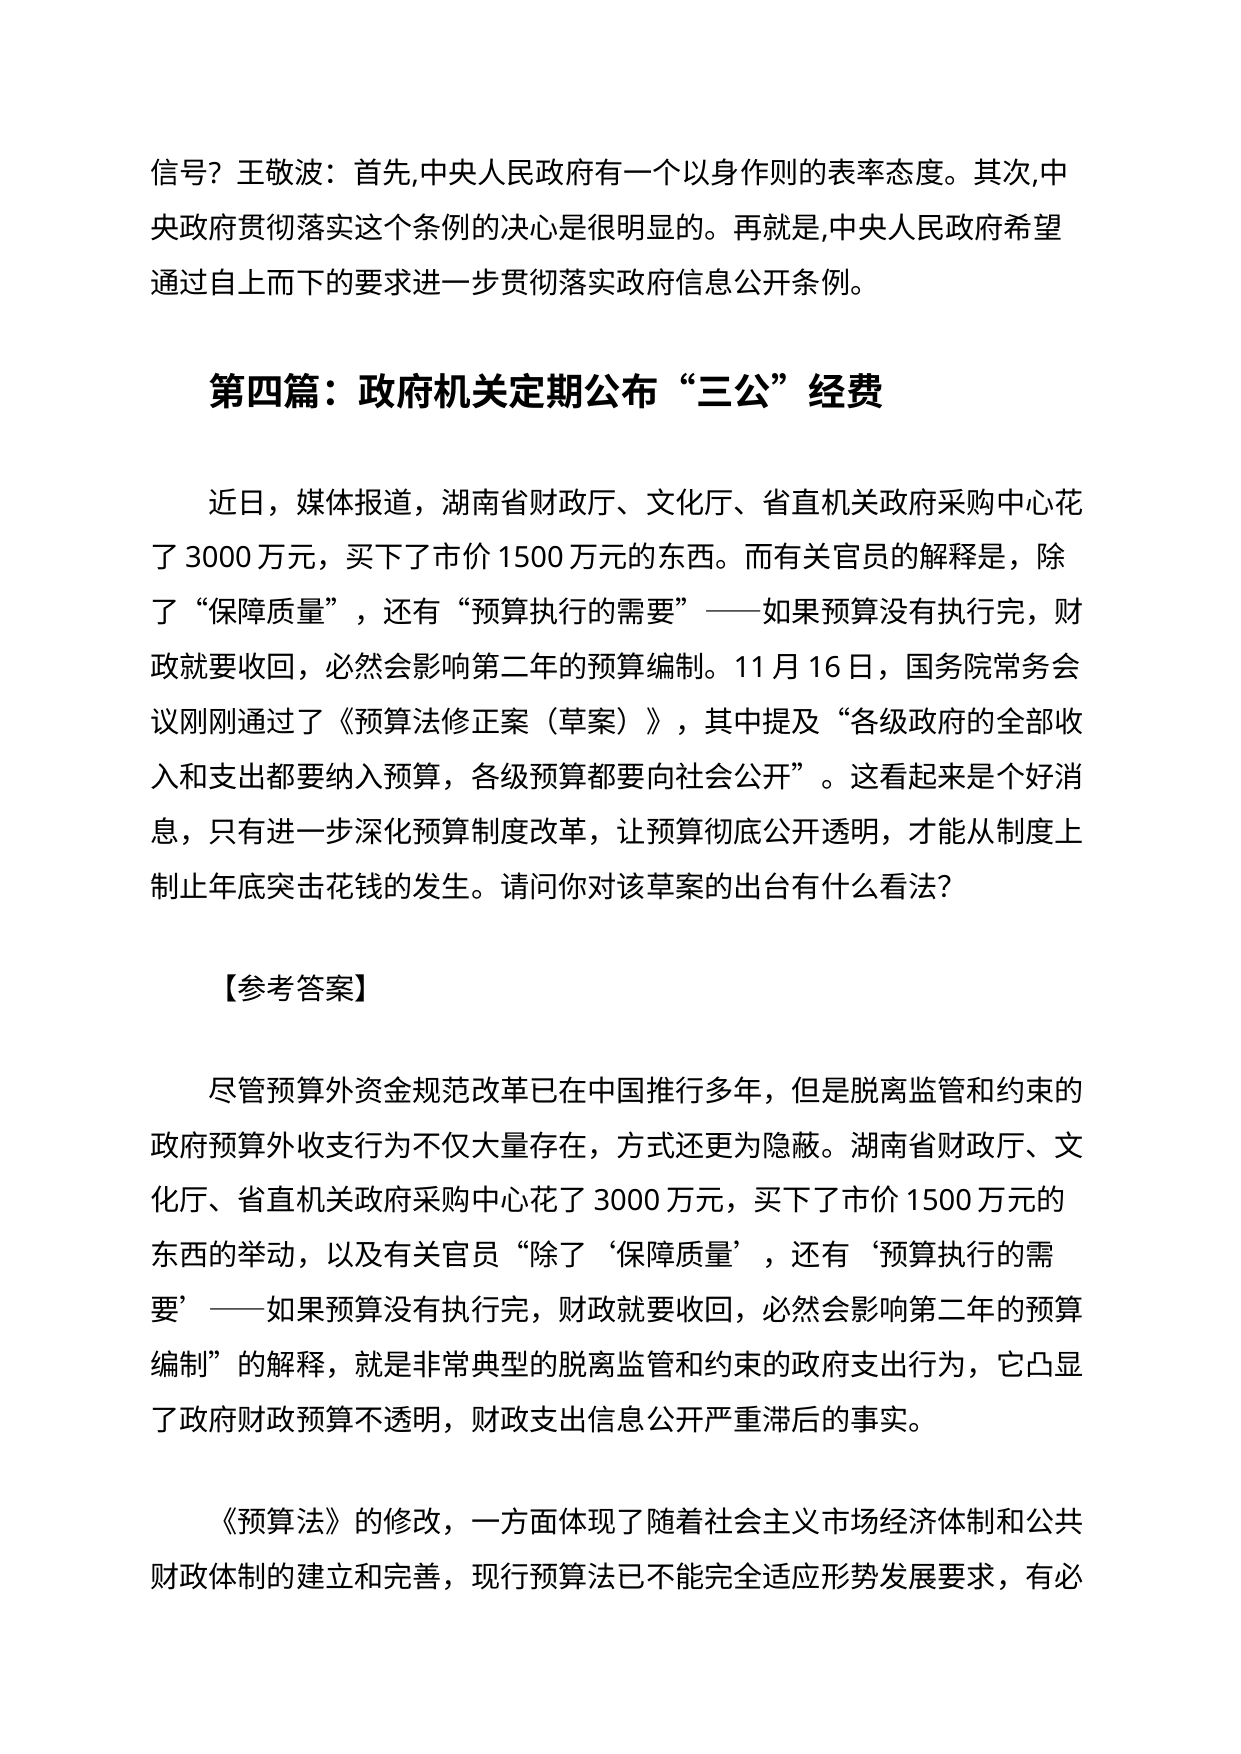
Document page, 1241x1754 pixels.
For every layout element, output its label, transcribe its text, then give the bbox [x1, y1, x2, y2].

text 【参考答案】 [150, 965, 1090, 1008]
text 尽管预算外资金规范改革已在中国推行多年，但是脱离监管和约束的政府预算外收支行为不仅大量存在，方式还更为隐蔽。湖南省财政厅、文化厅、省直机关政府采购中心花了3000万元，买下了市价1500万元的东西的举动，以及有关官员“除了‘保障质量’，还有‘预算执行的需要’——如果预算没有执行完，财政就要收回，必然会影响第二年的预算编制”的解释，就是非常典型的脱离监管和约束的政府支出行为，它凸显了政府财政预算不透明，财政支出信息公开严重滞后的事实。 [150, 1067, 1090, 1439]
text 第四篇：政府机关定期公布“三公”经费 [150, 362, 1090, 416]
text 近日，媒体报道，湖南省财政厅、文化厅、省直机关政府采购中心花了3000万元，买下了市价1500万元的东西。而有关官员的解释是，除了“保障质量”，还有“预算执行的需要”——如果预算没有执行完，财政就要收回，必然会影响第二年的预算编制。11月16日，国务院常务会议刚刚通过了《预算法修正案（草案）》，其中提及“各级政府的全部收入和支出都要纳入预算，各级预算都要向社会公开”。这看起来是个好消息，只有进一步深化预算制度改革，让预算彻底公开透明，才能从制度上制止年底突击花钱的发生。请问你对该草案的出台有什么看法？ [150, 479, 1090, 906]
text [150, 1498, 1090, 1596]
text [150, 150, 1090, 302]
